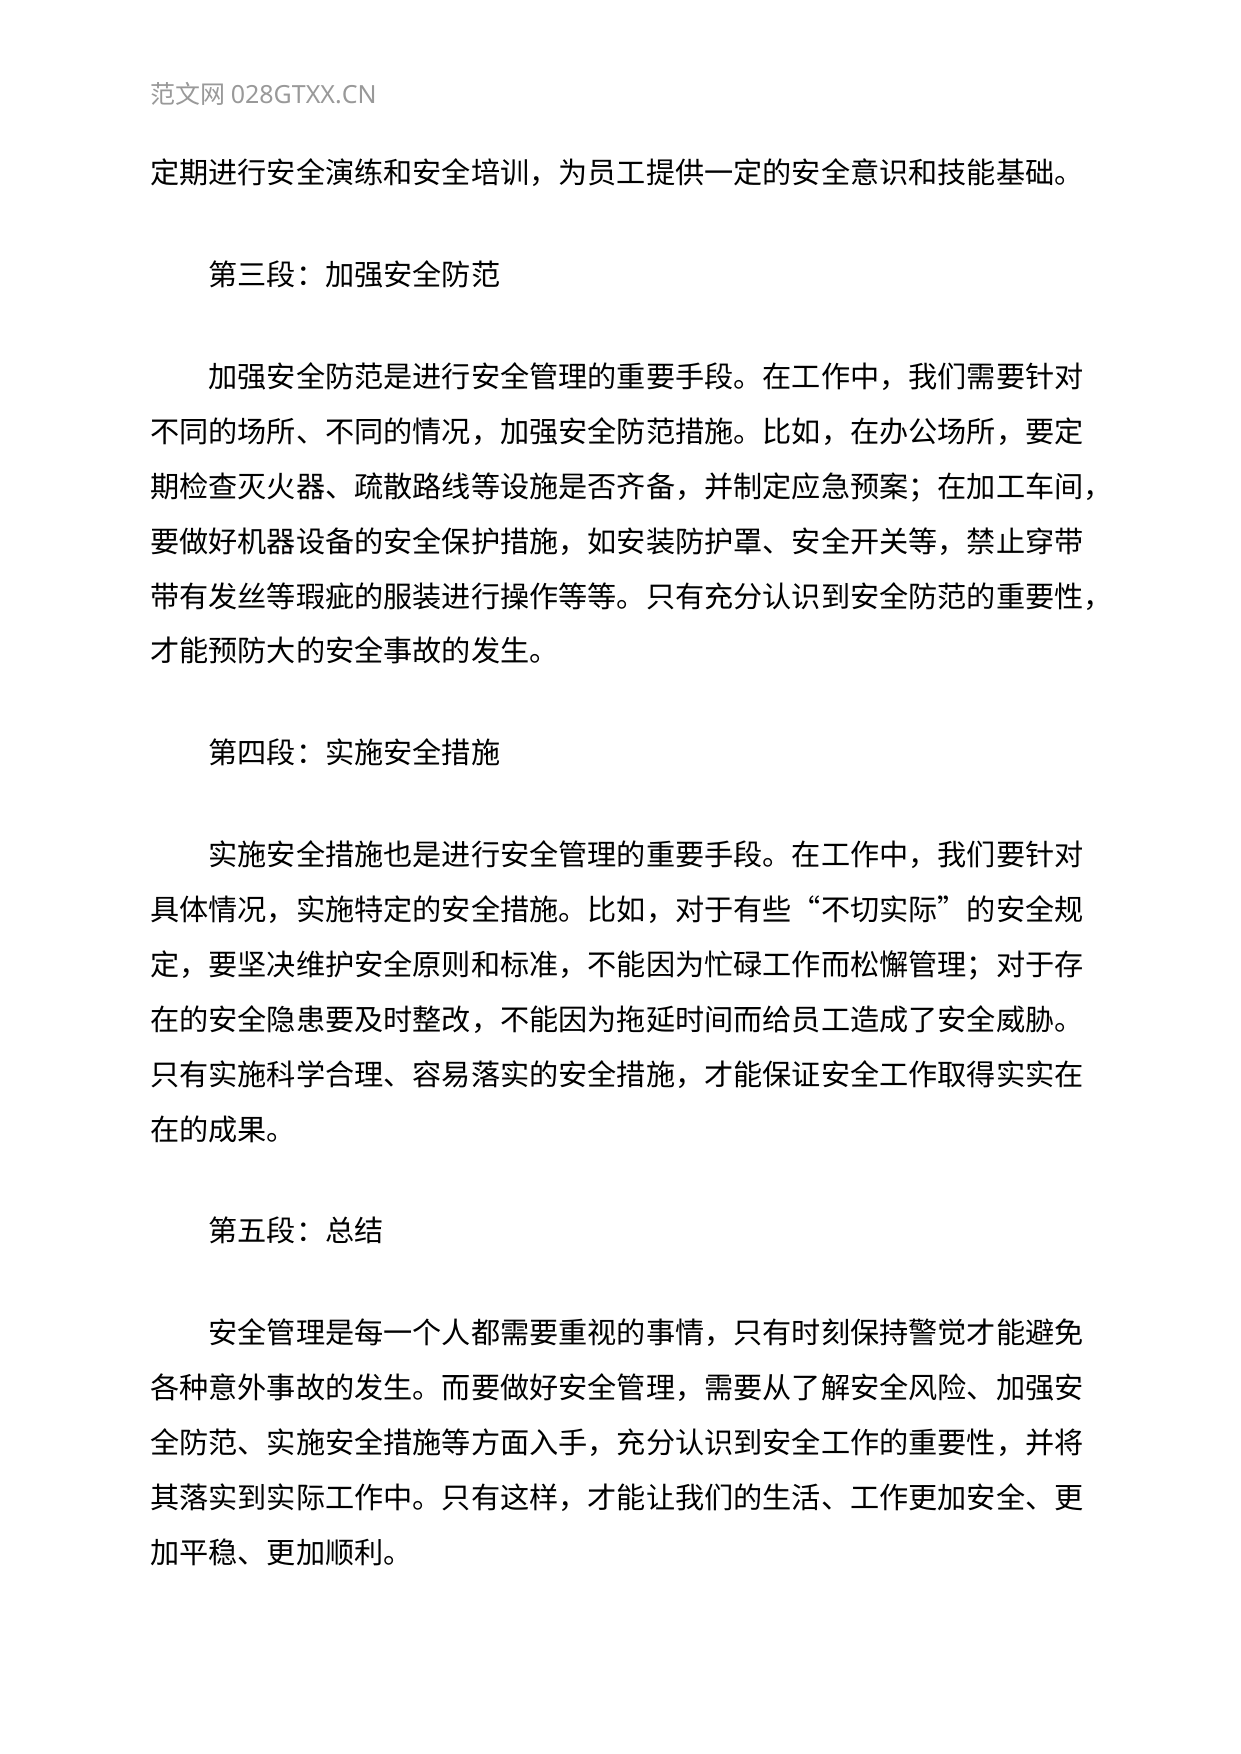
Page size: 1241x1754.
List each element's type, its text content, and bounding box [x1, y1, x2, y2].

text 第四段：实施安全措施 [150, 730, 1090, 772]
text 实施安全措施也是进行安全管理的重要手段。在工作中，我们要针对具体情况，实施特定的安全措施。比如，对于有些“不切实际”的安全规定，要坚决维护安全原则和标准，不能因为忙碌工作而松懈管理；对于存在的安全隐患要及时整改，不能因为拖延时间而给员工造成了安全威胁。只有实施科学合理、容易落实的安全措施，才能保证安全工作取得实实在在的成果。 [150, 832, 1090, 1148]
text 第三段：加强安全防范 [150, 252, 1090, 294]
text 第五段：总结 [150, 1208, 1090, 1250]
text 安全管理是每一个人都需要重视的事情，只有时刻保持警觉才能避免各种意外事故的发生。而要做好安全管理，需要从了解安全风险、加强安全防范、实施安全措施等方面入手，充分认识到安全工作的重要性，并将其落实到实际工作中。只有这样，才能让我们的生活、工作更加安全、更加平稳、更加顺利。 [150, 1309, 1090, 1571]
text 加强安全防范是进行安全管理的重要手段。在工作中，我们需要针对不同的场所、不同的情况，加强安全防范措施。比如，在办公场所，要定期检查灭火器、疏散路线等设施是否齐备，并制定应急预案；在加工车间，要做好机器设备的安全保护措施，如安装防护罩、安全开关等，禁止穿带带有发丝等瑕疵的服装进行操作等等。只有充分认识到安全防范的重要性，才能预防大的安全事故的发生。 [150, 353, 1090, 670]
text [150, 150, 1090, 192]
